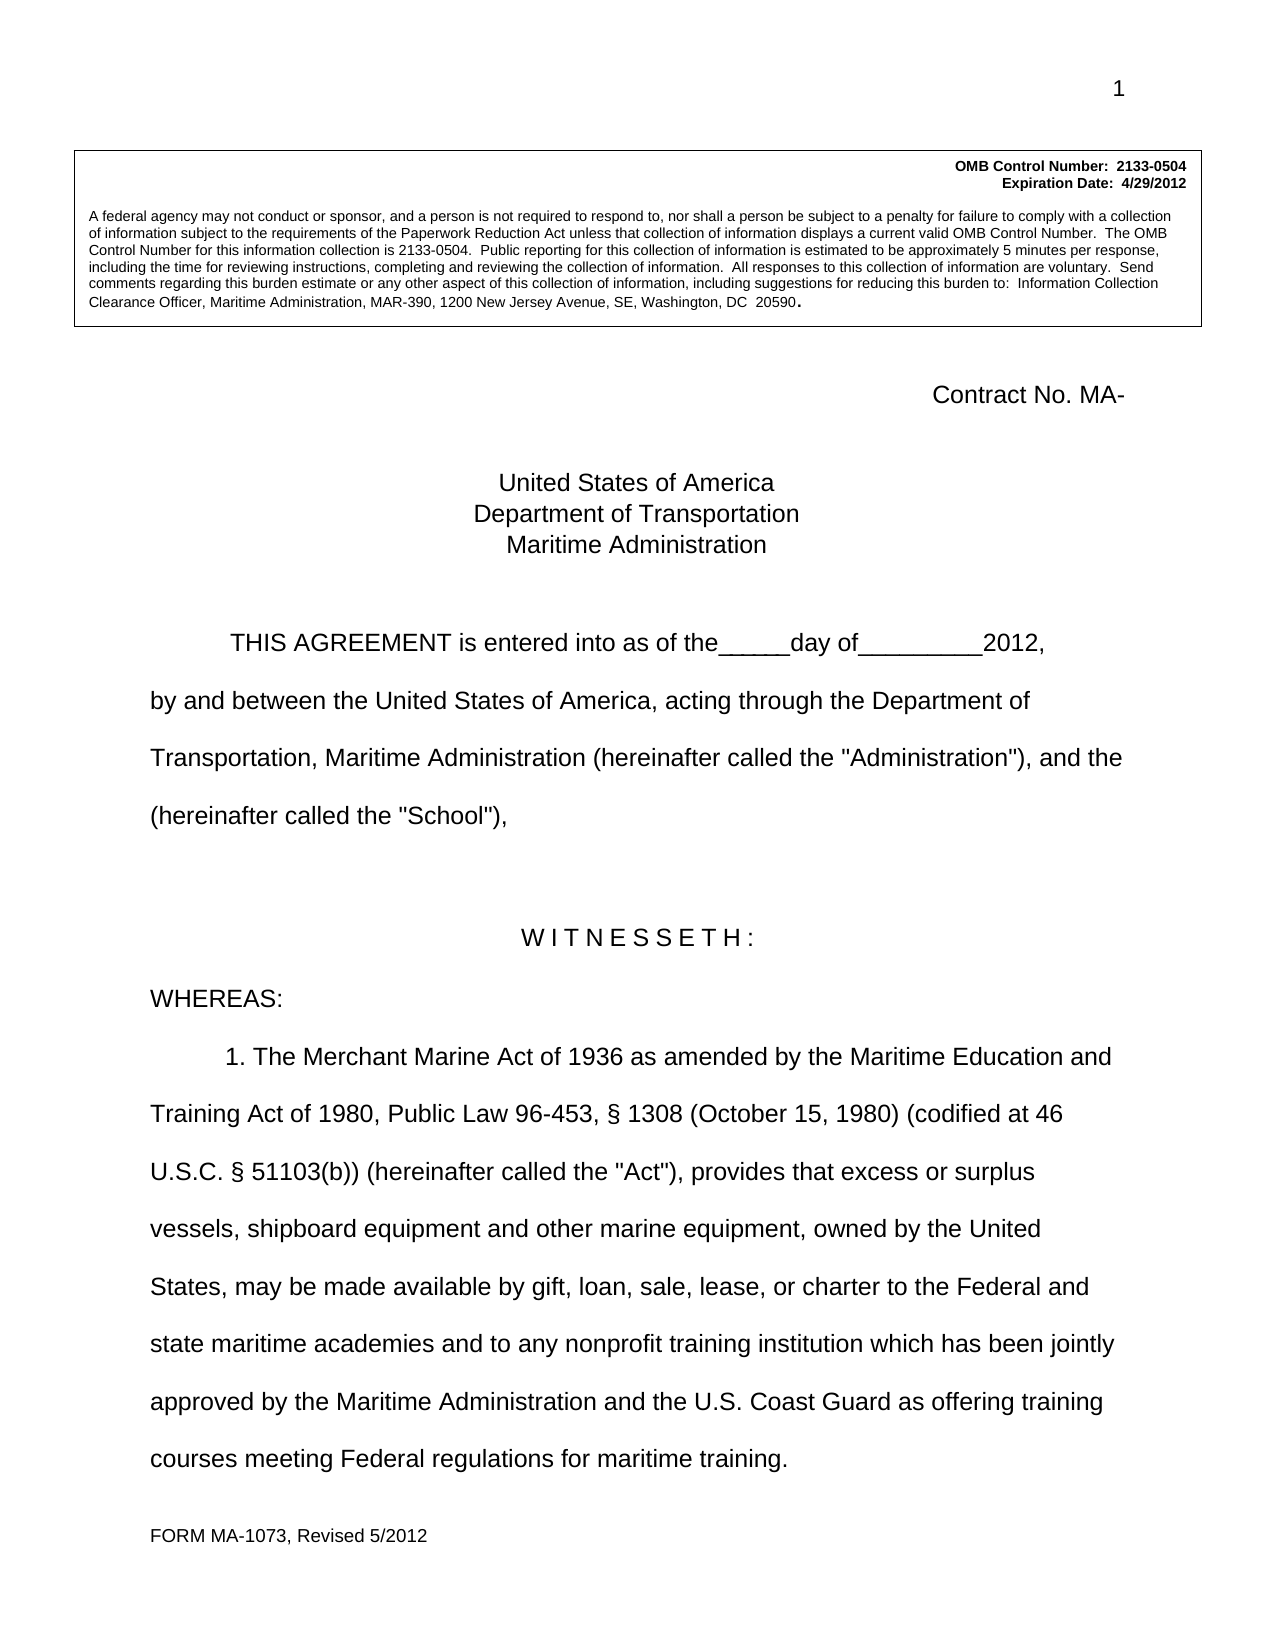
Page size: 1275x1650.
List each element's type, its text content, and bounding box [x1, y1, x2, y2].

text United States of America [150, 468, 1123, 497]
text Department of Transportation [150, 499, 1123, 528]
text by and between the United States of America, acting through the Department of Transportation, Maritime Administration (hereinafter called the "Administration"), and the (hereinafter called the "School"), [150, 686, 1125, 830]
text WITNESSETH: [150, 923, 1125, 952]
text WHEREAS: [150, 984, 1125, 1013]
text Contract No. MA- [150, 380, 1125, 409]
text THIS AGREEMENT is entered into as of the day of 2012, [150, 628, 1125, 657]
text 1. The Merchant Marine Act of 1936 as amended by the Maritime Education and Training Act of 1980, Public Law 96-453, § 1308 (October 15, 1980) (codified at 46 U.S.C. § 51103(b)) (hereinafter called the "Act"), provides that excess or surplus vessels, shipboard equipment and other marine equipment, owned by the United States, may be made available by gift, loan, sale, lease, or charter to the Federal and state maritime academies and to any nonprofit training institution which has been jointly approved by the Maritime Administration and the U.S. Coast Guard as offering training courses meeting Federal regulations for maritime training. [150, 1041, 1125, 1473]
text Maritime Administration [150, 530, 1123, 558]
